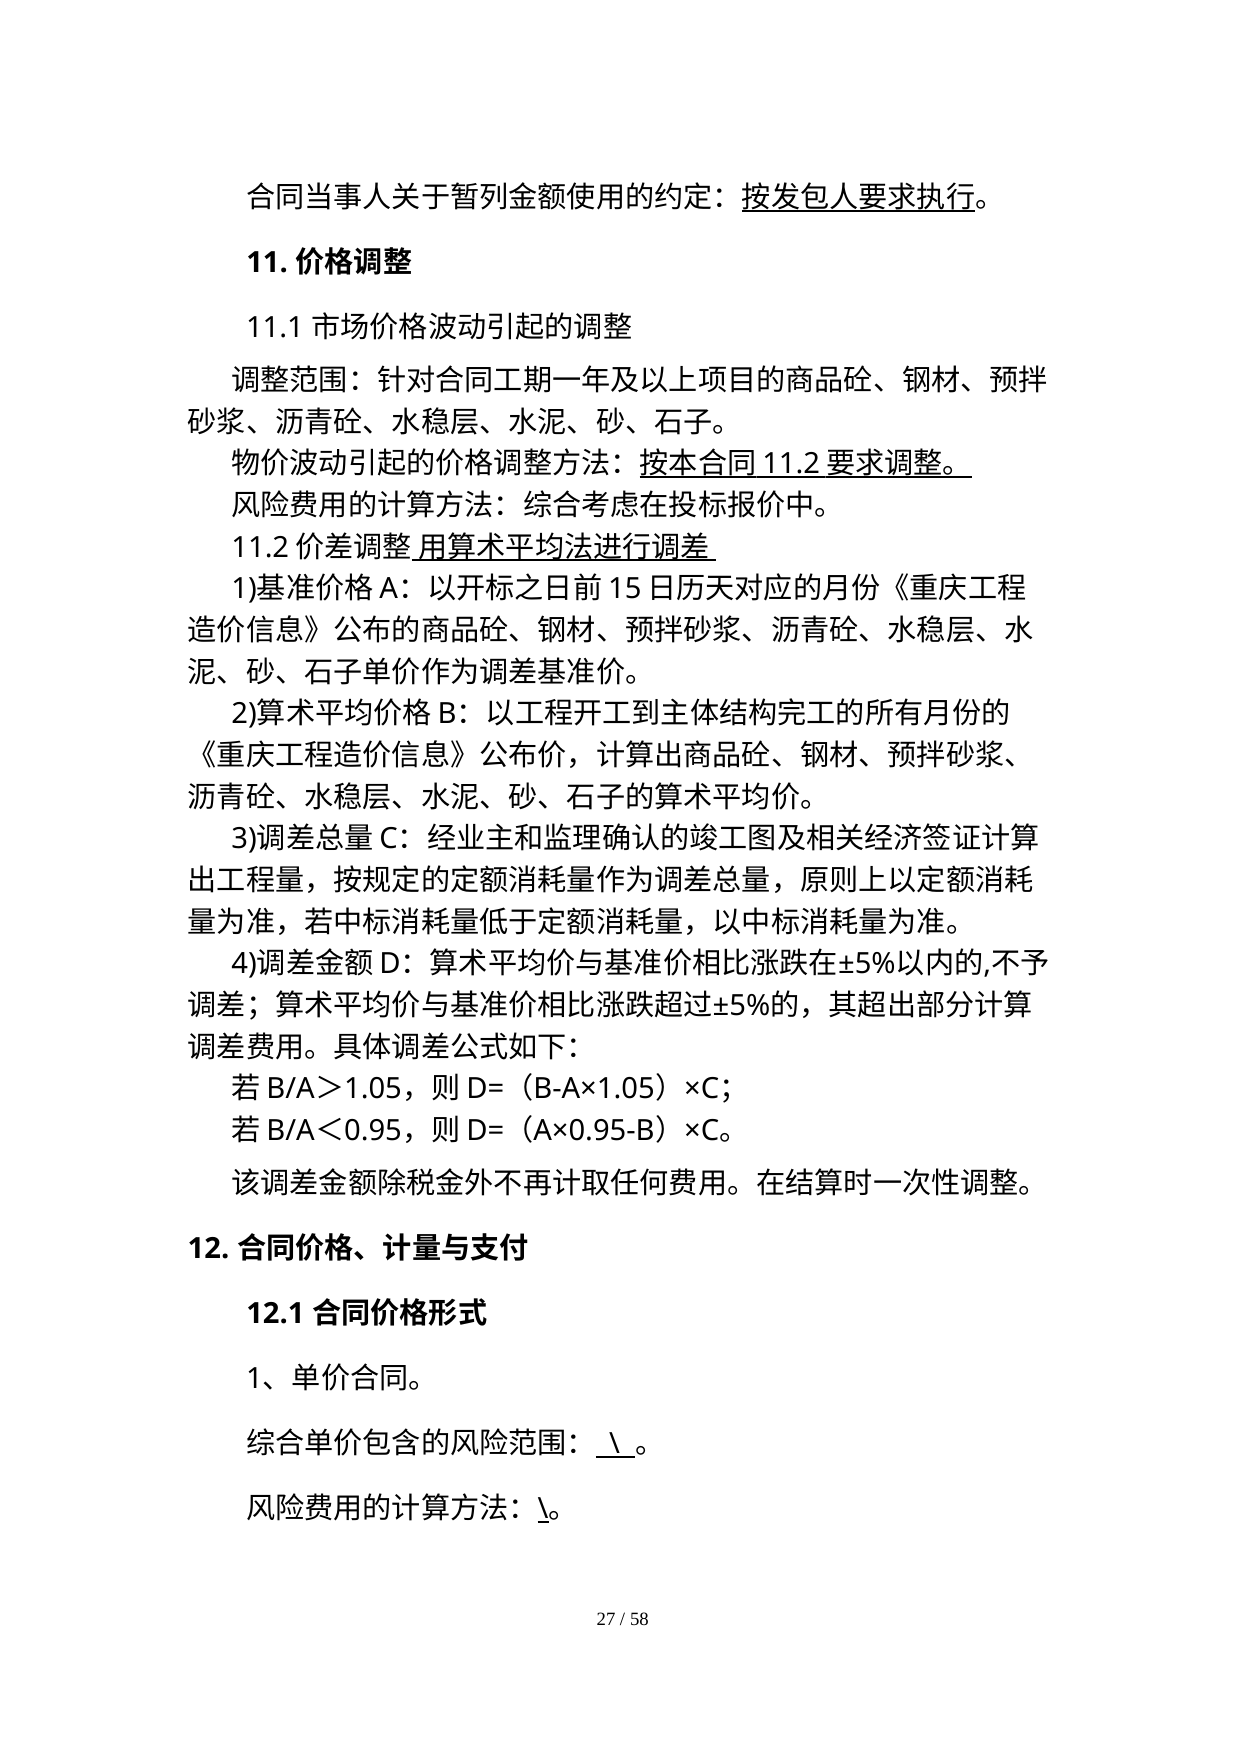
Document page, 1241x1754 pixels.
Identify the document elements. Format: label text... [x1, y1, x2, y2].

text 该调差金额除税金外不再计取任何费用。在结算时一次性调整。 [187, 1149, 1053, 1214]
text 12.1 合同价格形式 [187, 1279, 1053, 1344]
text 11.1 市场价格波动引起的调整 [187, 292, 1053, 357]
text 物价波动引起的价格调整方法：按本合同11.2要求调整。 [187, 440, 1053, 482]
text 1、单价合同。 [187, 1344, 1053, 1409]
text 风险费用的计算方法：\。 [187, 1474, 1053, 1539]
text 调整范围：针对合同工期一年及以上项目的商品砼、钢材、预拌砂浆、沥青砼、水稳层、水泥、砂、石子。 [187, 357, 1053, 440]
text 4)调差金额D：算术平均价与基准价相比涨跌在±5%以内的,不予调差；算术平均价与基准价相比涨跌超过±5%的，其超出部分计算调差费用。具体调差公式如下： [187, 940, 1053, 1065]
text 2)算术平均价格B：以工程开工到主体结构完工的所有月份的《重庆工程造价信息》公布价，计算出商品砼、钢材、预拌砂浆、沥青砼、水稳层、水泥、砂、石子的算术平均价。 [187, 690, 1053, 815]
text 12. 合同价格、计量与支付 [187, 1214, 1053, 1279]
text 若B/A＞1.05，则D=（B-A×1.05）×C； [187, 1065, 1053, 1107]
text 11.2价差调整 用算术平均法进行调差 [187, 524, 1053, 565]
text 1)基准价格A：以开标之日前15日历天对应的月份《重庆工程造价信息》公布的商品砼、钢材、预拌砂浆、沥青砼、水稳层、水泥、砂、石子单价作为调差基准价。 [187, 565, 1053, 690]
text 风险费用的计算方法：综合考虑在投标报价中。 [187, 482, 1053, 524]
text 若B/A＜0.95，则D=（A×0.95-B）×C。 [187, 1107, 1053, 1149]
text 3)调差总量C：经业主和监理确认的竣工图及相关经济签证计算出工程量，按规定的定额消耗量作为调差总量，原则上以定额消耗量为准，若中标消耗量低于定额消耗量，以中标消耗量为准。 [187, 815, 1053, 940]
text 11. 价格调整 [187, 227, 1053, 292]
text 综合单价包含的风险范围： \ 。 [187, 1409, 1053, 1474]
text 合同当事人关于暂列金额使用的约定：按发包人要求执行。 [187, 162, 1053, 227]
